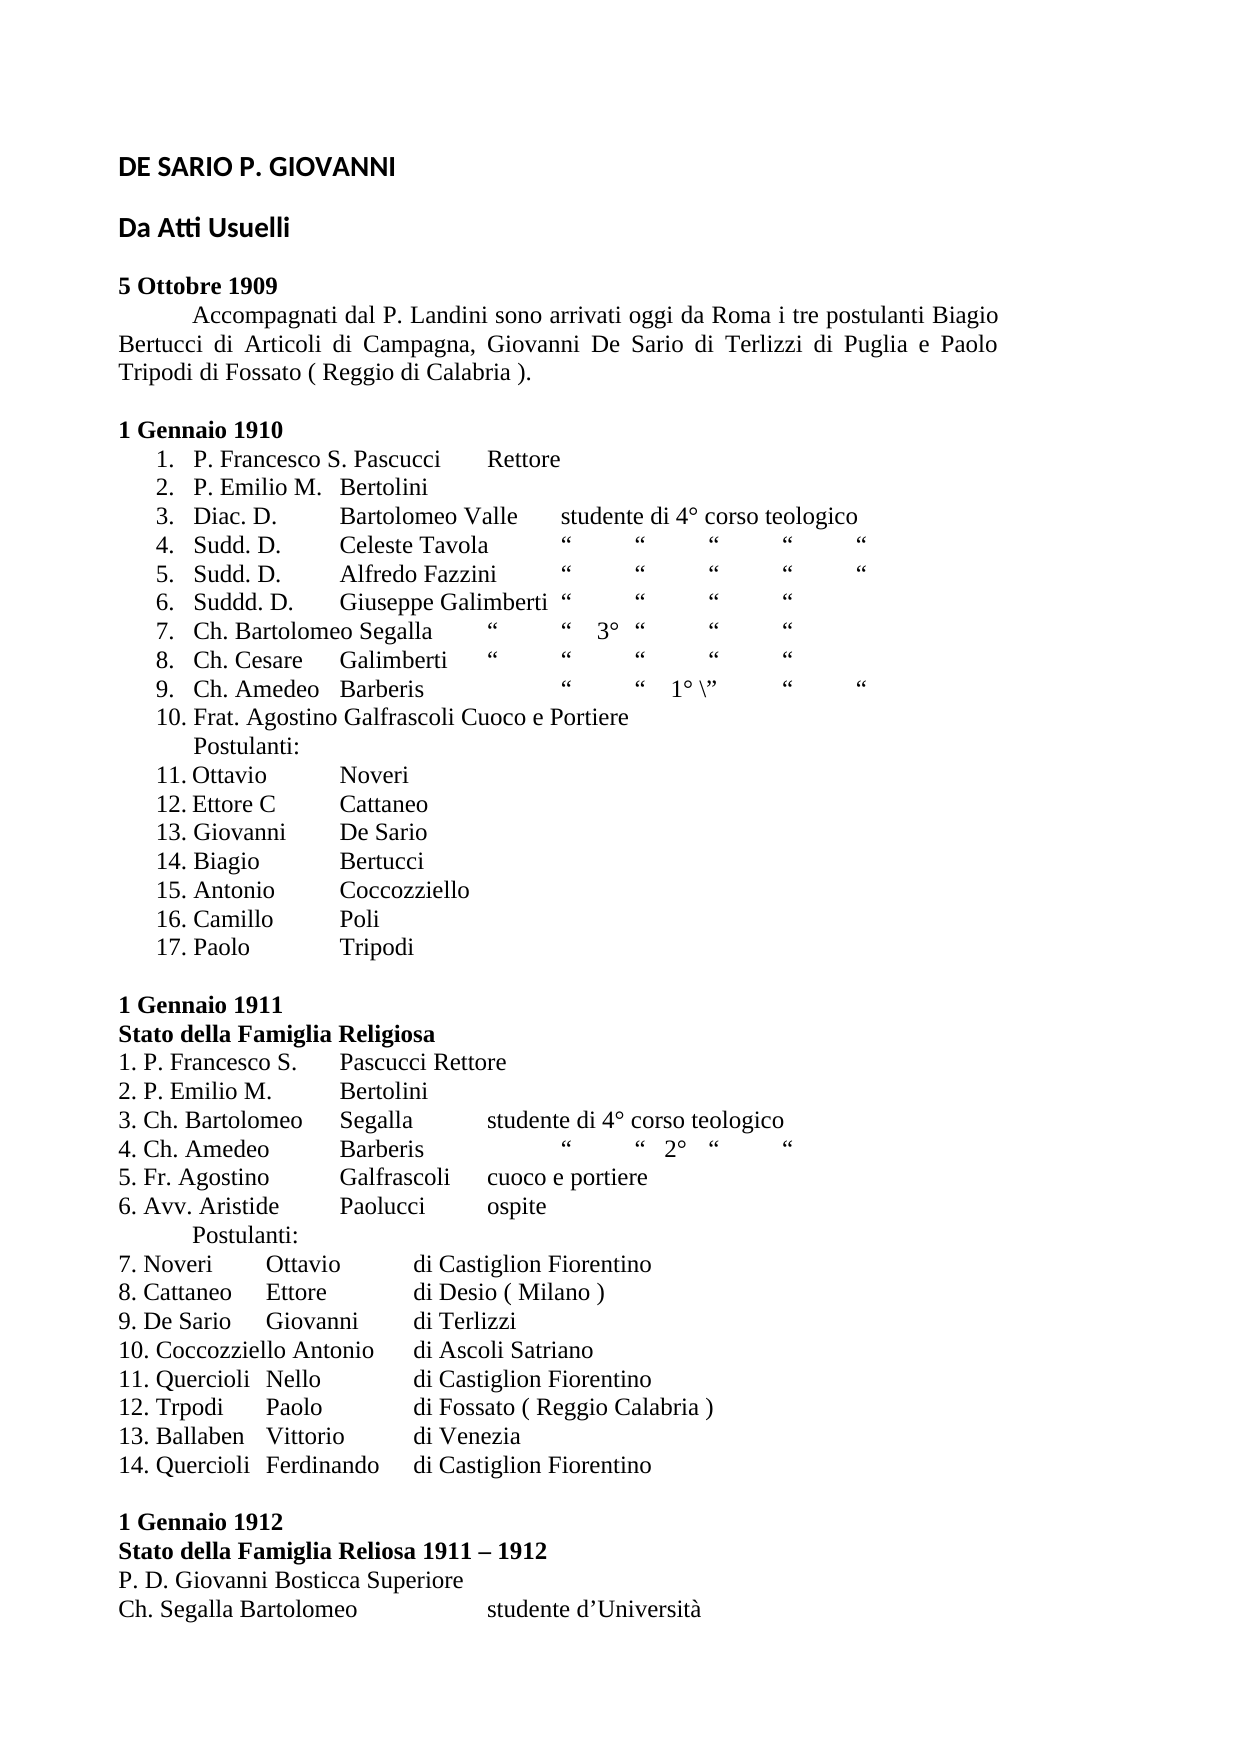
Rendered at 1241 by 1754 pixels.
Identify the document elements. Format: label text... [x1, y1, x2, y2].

text 11. Ottavio Noveri [156, 760, 999, 789]
text 1. P. Francesco S. Pascucci Rettore [118, 1047, 999, 1076]
text 13. Ballaben Vittorio di Venezia [118, 1421, 999, 1450]
text 6. Avv. Aristide Paolucci ospite [118, 1191, 999, 1220]
text 9. De Sario Giovanni di Terlizzi [118, 1306, 999, 1335]
list Ch. Amedeo Barberis “ “ 1° \” “ “ [156, 674, 999, 702]
text 12. Ettore C Cattaneo [156, 789, 999, 817]
text 16. Camillo Poli [156, 904, 999, 932]
text 11. Quercioli Nello di Castiglion Fiorentino [118, 1364, 999, 1392]
text 14. Quercioli Ferdinando di Castiglion Fiorentino [118, 1450, 999, 1479]
text 2. P. Emilio M. Bertolini [118, 1076, 999, 1105]
list P. Emilio M. Bertolini [156, 472, 999, 501]
list Suddd. D. Giuseppe Galimberti “ “ “ “ [156, 587, 999, 616]
text 15. Antonio Coccozziello [156, 875, 999, 904]
text Accompagnati dal P. Landini sono arrivati oggi da Roma i tre postulanti Biagio Bertucci di Articoli di Campagna, Giovanni De Sario di Terlizzi di Puglia e Paolo Tripodi di Fossato ( Reggio di Calabria ). [118, 300, 999, 386]
text 14. Biagio Bertucci [156, 846, 999, 875]
list Ch. Bartolomeo Segalla “ “ 3° “ “ “ [156, 616, 999, 645]
text 8. Cattaneo Ettore di Desio ( Milano ) [118, 1277, 999, 1306]
list Sudd. D. Celeste Tavola “ “ “ “ “ [156, 530, 999, 559]
text 13. Giovanni De Sario [156, 817, 999, 846]
list Ch. Cesare Galimberti “ “ “ “ “ [156, 645, 999, 674]
text P. D. Giovanni Bosticca Superiore [118, 1565, 999, 1594]
text 12. Trpodi Paolo di Fossato ( Reggio Calabria ) [118, 1392, 999, 1421]
text 4. Ch. Amedeo Barberis “ “ 2° “ “ [118, 1134, 999, 1162]
text Ch. Segalla Bartolomeo studente d’Università [118, 1594, 999, 1622]
list Sudd. D. Alfredo Fazzini “ “ “ “ “ [156, 559, 999, 587]
text Da Atti Usuelli [118, 209, 1004, 245]
list Diac. D. Bartolomeo Valle studente di 4° corso teologico [156, 501, 999, 530]
text 1 Gennaio 1911 [118, 990, 999, 1019]
text Stato della Famiglia Reliosa 1911 – 1912 [118, 1536, 999, 1565]
list P. Francesco S. Pascucci Rettore [156, 444, 999, 472]
text Postulanti: [118, 1220, 999, 1249]
list Frat. Agostino Galfrascoli Cuoco e Portiere [156, 702, 999, 731]
text 17. Paolo Tripodi [156, 932, 999, 961]
text Postulanti: [157, 731, 999, 760]
text 3. Ch. Bartolomeo Segalla studente di 4° corso teologico [118, 1105, 999, 1134]
text 5. Fr. Agostino Galfrascoli cuoco e portiere [118, 1162, 999, 1191]
text 1 Gennaio 1912 [118, 1507, 999, 1536]
text 5 Ottobre 1909 [118, 271, 999, 300]
text DE SARIO P. GIOVANNI [118, 148, 1004, 183]
text Stato della Famiglia Religiosa [118, 1019, 999, 1047]
text 10. Coccozziello Antonio di Ascoli Satriano [118, 1335, 999, 1364]
text 1 Gennaio 1910 [118, 415, 999, 444]
text 7. Noveri Ottavio di Castiglion Fiorentino [118, 1249, 999, 1277]
